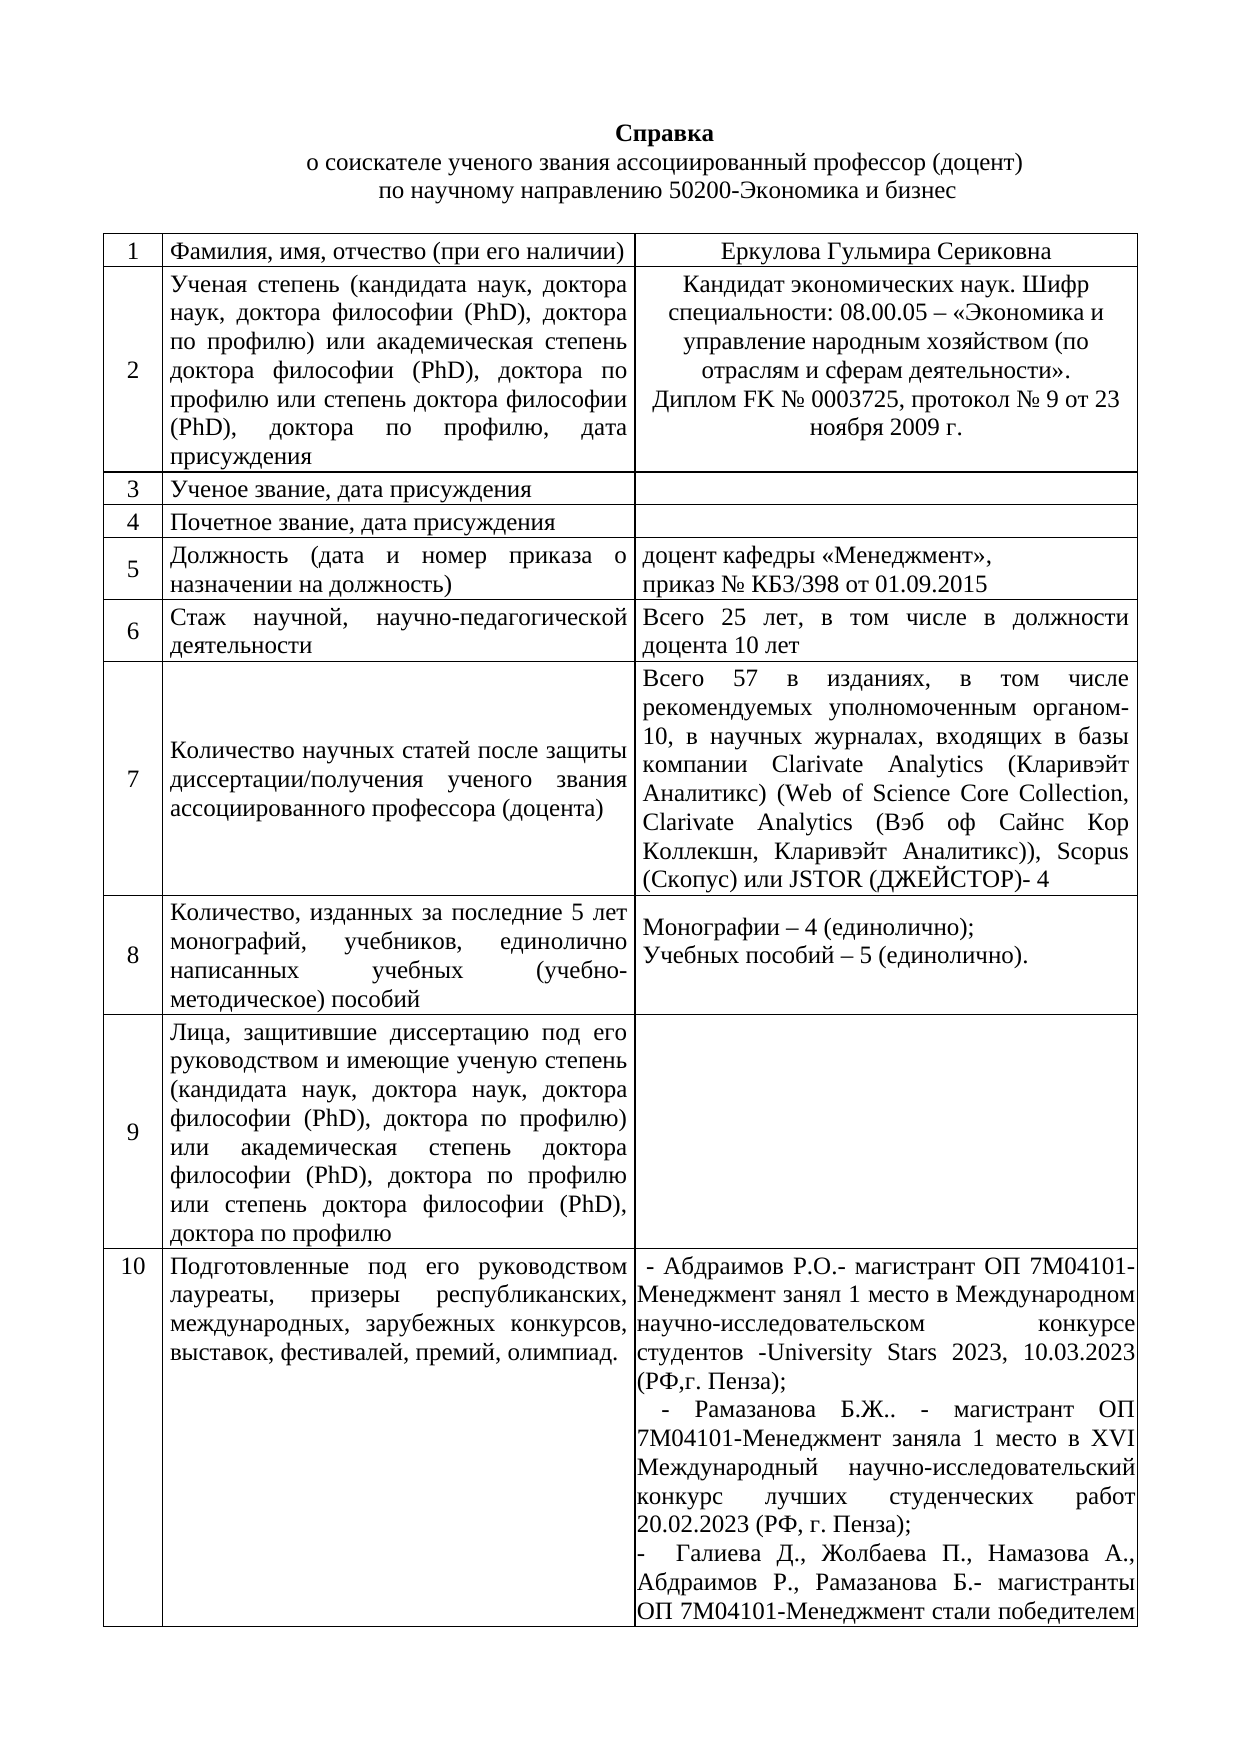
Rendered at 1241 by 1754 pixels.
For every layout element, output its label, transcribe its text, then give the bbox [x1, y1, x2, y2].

table_cell Стаж научной, научно-педагогической деятельности [163, 600, 634, 661]
text о соискателе ученого звания ассоциированный профессор (доцент) [177, 147, 1152, 176]
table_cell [163, 1249, 634, 1626]
table_cell Количество, изданных за последние 5 лет монографий, учебников, единолично написанных учебных (учебно-методическое) пособий [163, 896, 634, 1014]
table_cell 4 [104, 505, 162, 537]
text Справка [177, 118, 1152, 147]
text по научному направлению 50200-Экономика и бизнес [177, 176, 1152, 204]
table_header Фамилия, имя, отчество (при его наличии) [163, 234, 634, 266]
table_cell Ученая степень (кандидата наук, доктора наук, доктора философии (PhD), доктора по профилю) или академическая степень доктора философии (PhD), доктора по профилю или степень доктора философии (PhD), доктора по профилю, дата присуждения [163, 267, 634, 471]
table_cell [636, 1015, 1137, 1248]
table_cell 6 [104, 600, 162, 661]
table_cell [636, 473, 1137, 504]
table_cell 9 [104, 1015, 162, 1248]
table_cell 5 [104, 538, 162, 599]
table_cell 8 [104, 896, 162, 1014]
table_cell 2 [104, 267, 162, 471]
table_cell доцент кафедры «Менеджмент», приказ № КБ3/398 от 01.09.2015 [636, 538, 1137, 599]
table_cell 7 [104, 662, 162, 895]
table_cell Количество научных статей после защиты диссертации/получения ученого звания ассоциированного профессора (доцента) [163, 662, 634, 895]
table_cell Почетное звание, дата присуждения [163, 505, 634, 537]
table_cell Лица, защитившие диссертацию под его руководством и имеющие ученую степень (кандидата наук, доктора наук, доктора философии (PhD), доктора по профилю) или академическая степень доктора философии (PhD), доктора по профилю или степень доктора философии (PhD), доктора по профилю [163, 1015, 634, 1248]
table_cell [636, 505, 1137, 537]
table_cell 10 [104, 1249, 162, 1626]
table_cell Всего 57 в изданиях, в том числе рекомендуемых уполномоченным органом- 10, в научных журналах, входящих в базы компании Clarivate Analytics (Кларивэйт Аналитикс) (Web of Science Core Collection, Clarivate Analytics (Вэб оф Сайнс Кор Коллекшн, Кларивэйт Аналитикс)), Scopus (Скопус) или JSTOR (ДЖЕЙСТОР)- 4 [636, 662, 1137, 895]
table_cell Монографии – 4 (единолично); Учебных пособий – 5 (единолично). [636, 896, 1137, 1014]
table_cell Кандидат экономических наук. Шифр специальности: 08.00.05 – «Экономика и управление народным хозяйством (по отраслям и сферам деятельности». Диплом FK № 0003725, протокол № 9 от 23 ноября 2009 г. [636, 267, 1137, 471]
table_cell Всего 25 лет, в том числе в должности доцента 10 лет [636, 600, 1137, 661]
table_header Еркулова Гульмира Сериковна [636, 234, 1137, 266]
table_cell Ученое звание, дата присуждения [163, 473, 634, 504]
table_cell 3 [104, 473, 162, 504]
table_header 1 [104, 234, 162, 266]
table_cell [636, 1249, 1137, 1626]
table_cell Должность (дата и номер приказа о назначении на должность) [163, 538, 634, 599]
